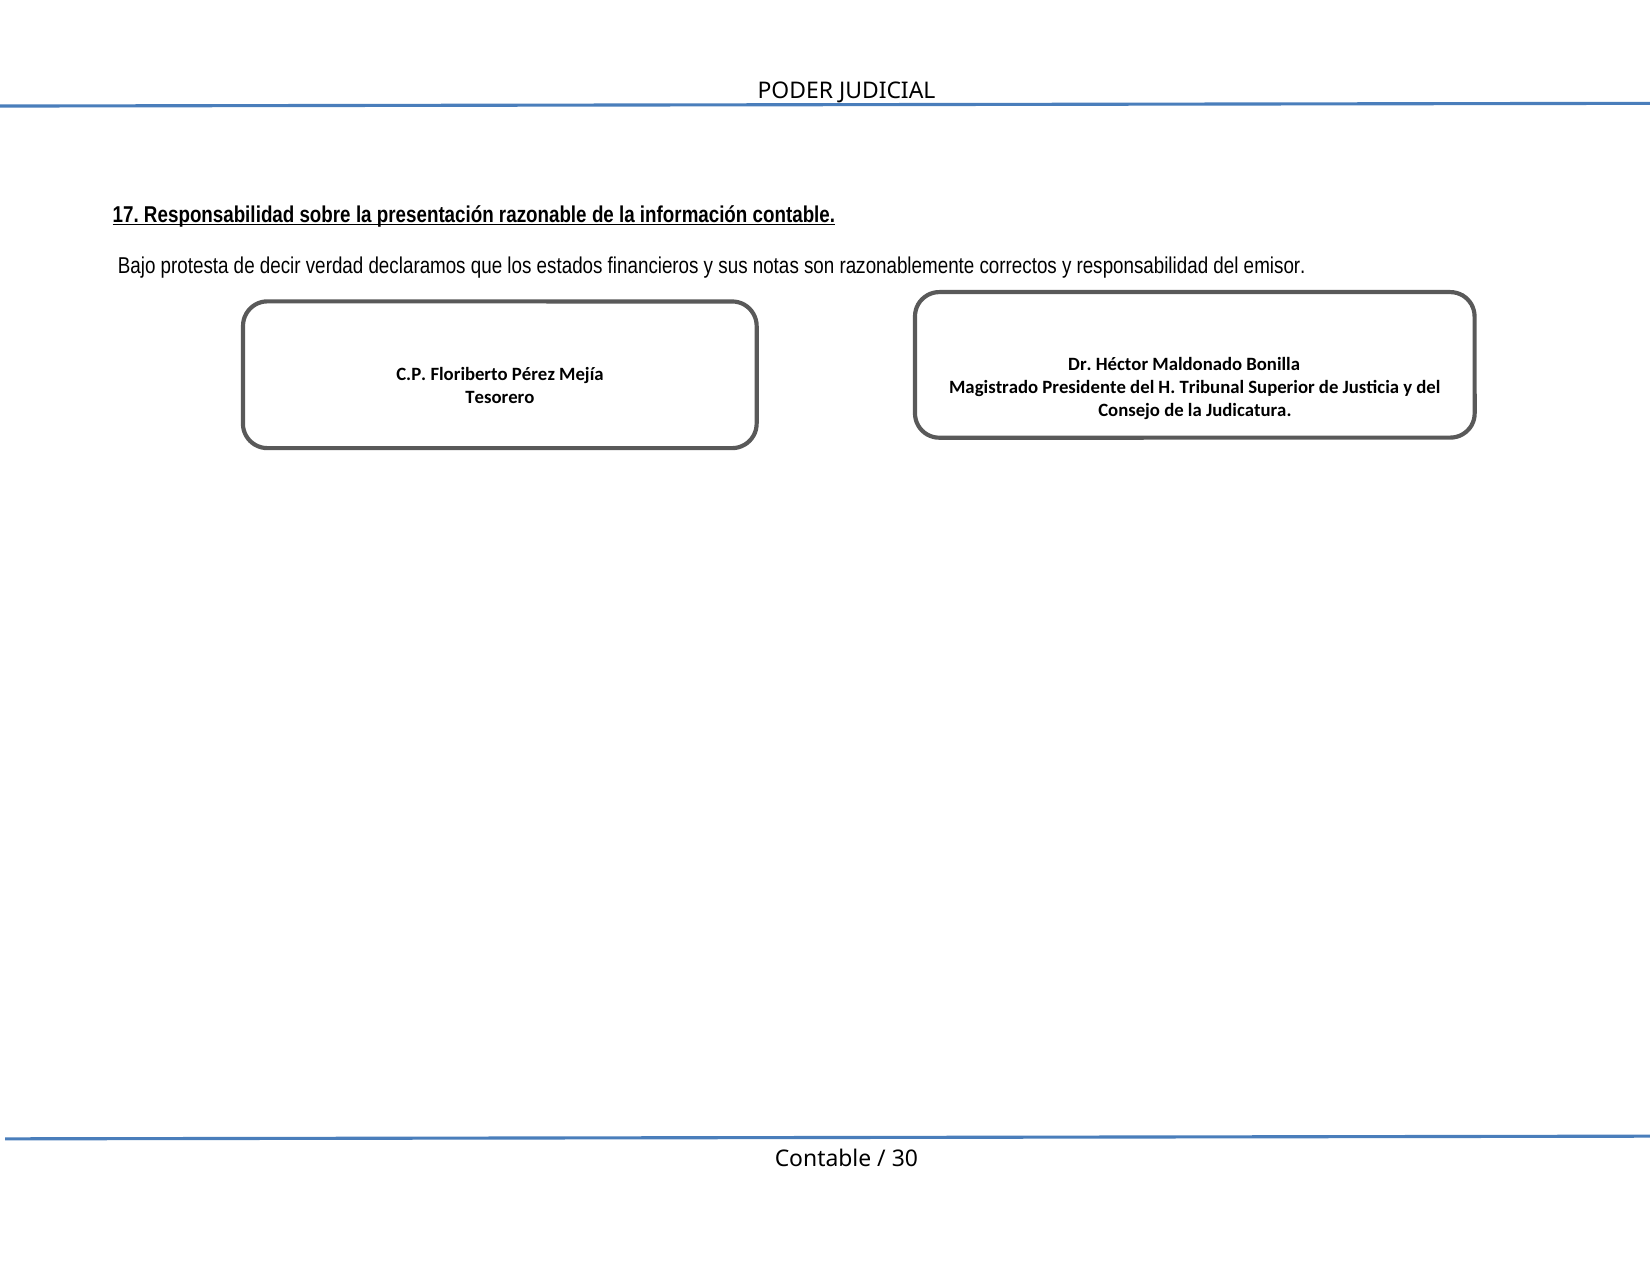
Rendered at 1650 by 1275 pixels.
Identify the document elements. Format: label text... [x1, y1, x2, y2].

text 17. Responsabilidad sobre la presentación razonable de la información contable. [112, 201, 1580, 227]
text Bajo protesta de decir verdad declaramos que los estados financieros y sus notas son razonablemente correctos y responsabilidad del emisor. [112, 252, 1580, 278]
